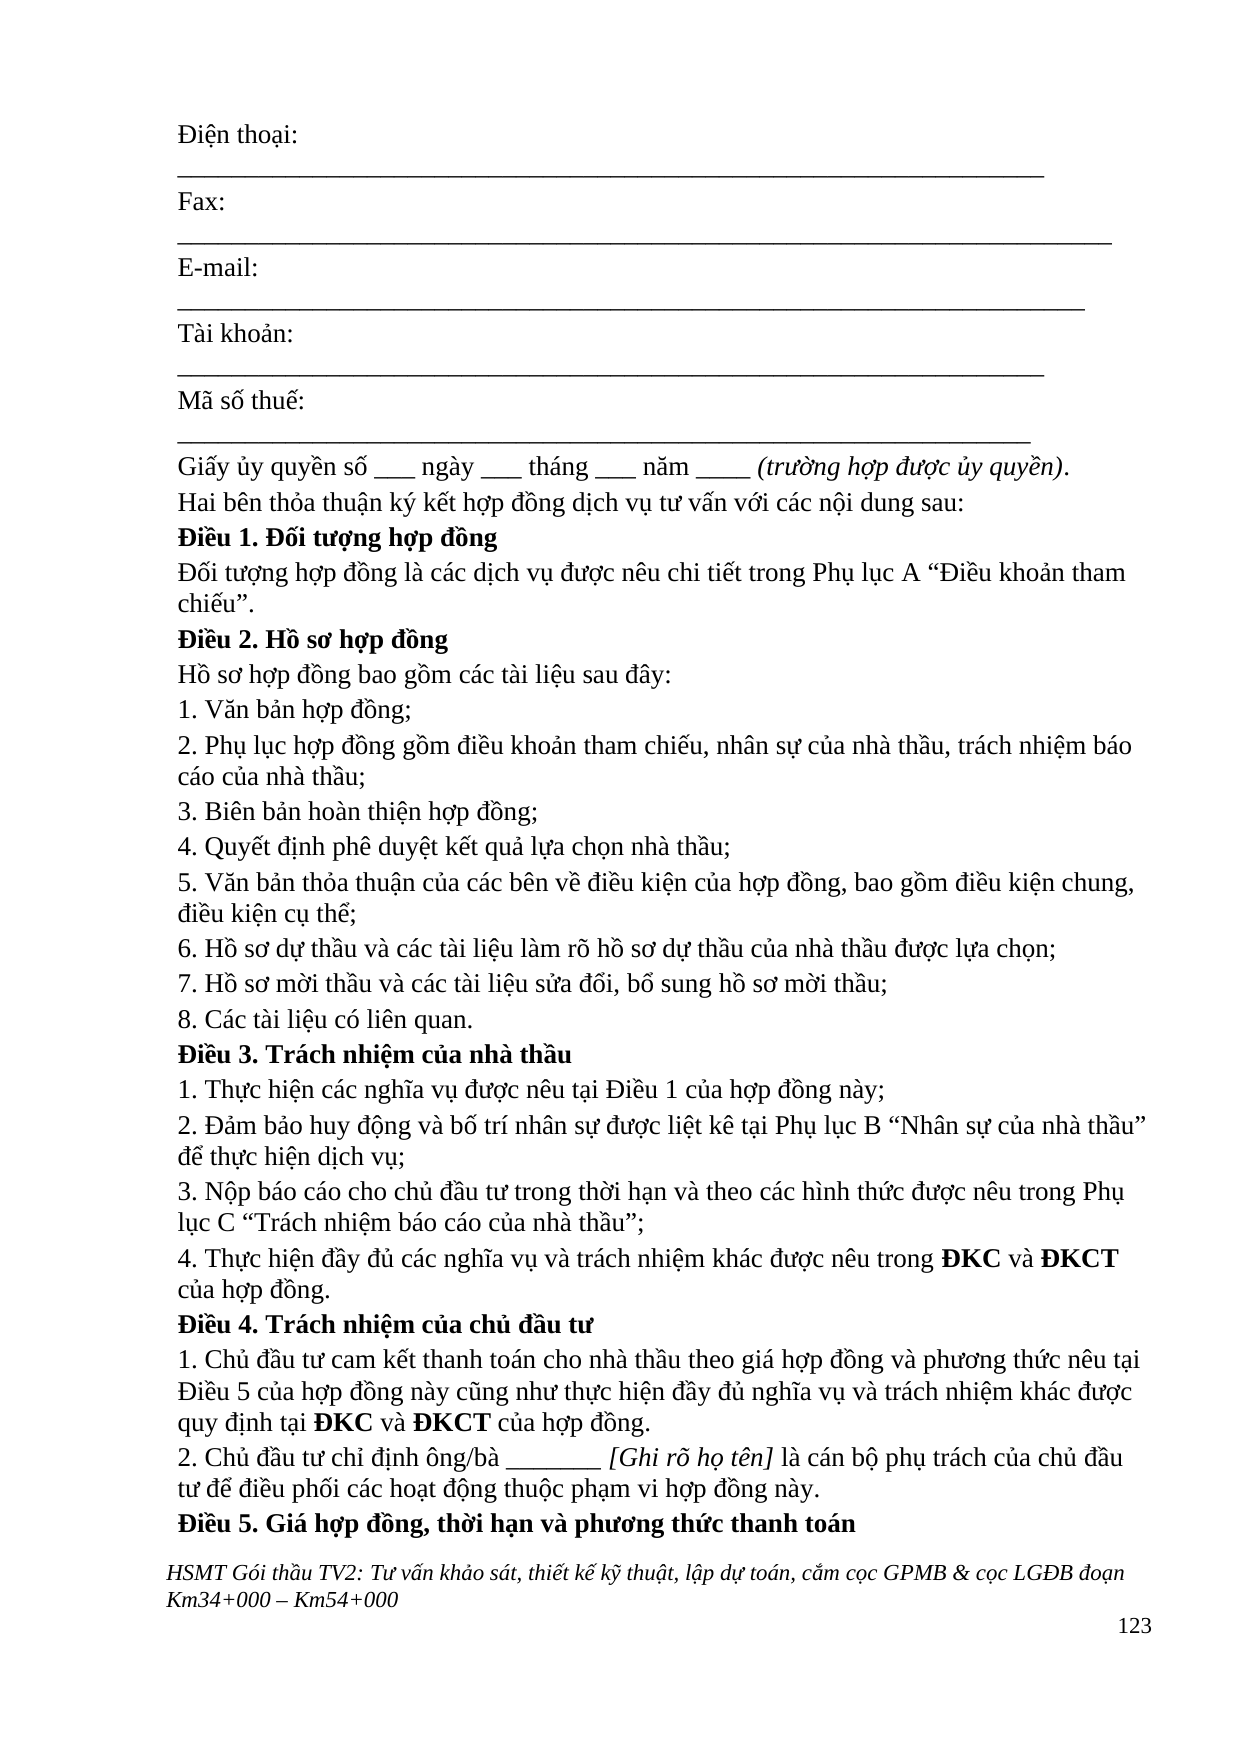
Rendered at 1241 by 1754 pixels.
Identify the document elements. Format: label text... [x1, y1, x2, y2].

text 2. Chủ đầu tư chỉ định ông/bà _______ [Ghi rõ họ tên] là cán bộ phụ trách của chủ đầu tư để điều phối các hoạt động thuộc phạm vi hợp đồng này. [177, 1441, 1152, 1503]
text Fax: _____________________________________________________________________ [177, 184, 1152, 247]
text 3. Biên bản hoàn thiện hợp đồng; [177, 795, 1152, 826]
text 3. Nộp báo cáo cho chủ đầu tư trong thời hạn và theo các hình thức được nêu trong Phụ lục C “Trách nhiệm báo cáo của nhà thầu”; [177, 1175, 1152, 1238]
text 2. Đảm bảo huy động và bố trí nhân sự được liệt kê tại Phụ lục B “Nhân sự của nhà thầu” để thực hiện dịch vụ; [177, 1109, 1152, 1171]
text Điều 3. Trách nhiệm của nhà thầu [177, 1038, 1152, 1069]
text Điều 1. Đối tượng hợp đồng [177, 521, 1152, 552]
text Hồ sơ hợp đồng bao gồm các tài liệu sau đây: [177, 658, 1152, 689]
text E-mail: ___________________________________________________________________ [177, 251, 1152, 313]
text Điện thoại: ________________________________________________________________ [177, 118, 1152, 180]
text 8. Các tài liệu có liên quan. [177, 1003, 1152, 1034]
text 4. Thực hiện đầy đủ các nghĩa vụ và trách nhiệm khác được nêu trong ĐKC và ĐKCT của hợp đồng. [177, 1242, 1152, 1304]
text Đối tượng hợp đồng là các dịch vụ được nêu chi tiết trong Phụ lục A “Điều khoản tham chiếu”. [177, 556, 1152, 619]
text Hai bên thỏa thuận ký kết hợp đồng dịch vụ tư vấn với các nội dung sau: [177, 486, 1152, 517]
text 5. Văn bản thỏa thuận của các bên về điều kiện của hợp đồng, bao gồm điều kiện chung, điều kiện cụ thể; [177, 866, 1152, 928]
text 1. Chủ đầu tư cam kết thanh toán cho nhà thầu theo giá hợp đồng và phương thức nêu tại Điều 5 của hợp đồng này cũng như thực hiện đầy đủ nghĩa vụ và trách nhiệm khác được quy định tại ĐKC và ĐKCT của hợp đồng. [177, 1343, 1152, 1437]
text 4. Quyết định phê duyệt kết quả lựa chọn nhà thầu; [177, 831, 1152, 862]
text Điều 5. Giá hợp đồng, thời hạn và phương thức thanh toán [177, 1508, 1152, 1539]
text 2. Phụ lục hợp đồng gồm điều khoản tham chiếu, nhân sự của nhà thầu, trách nhiệm báo cáo của nhà thầu; [177, 729, 1152, 791]
text Giấy ủy quyền số ___ ngày ___ tháng ___ năm ____ (trường hợp được ủy quyền). [177, 450, 1152, 482]
text 7. Hồ sơ mời thầu và các tài liệu sửa đổi, bổ sung hồ sơ mời thầu; [177, 968, 1152, 999]
text 6. Hồ sơ dự thầu và các tài liệu làm rõ hồ sơ dự thầu của nhà thầu được lựa chọn; [177, 932, 1152, 963]
text 1. Thực hiện các nghĩa vụ được nêu tại Điều 1 của hợp đồng này; [177, 1073, 1152, 1105]
text 1. Văn bản hợp đồng; [177, 693, 1152, 724]
text Mã số thuế: _______________________________________________________________ [177, 384, 1152, 446]
text Điều 2. Hồ sơ hợp đồng [177, 623, 1152, 654]
text Tài khoản: ________________________________________________________________ [177, 317, 1152, 380]
text Điều 4. Trách nhiệm của chủ đầu tư [231, 1308, 1152, 1339]
